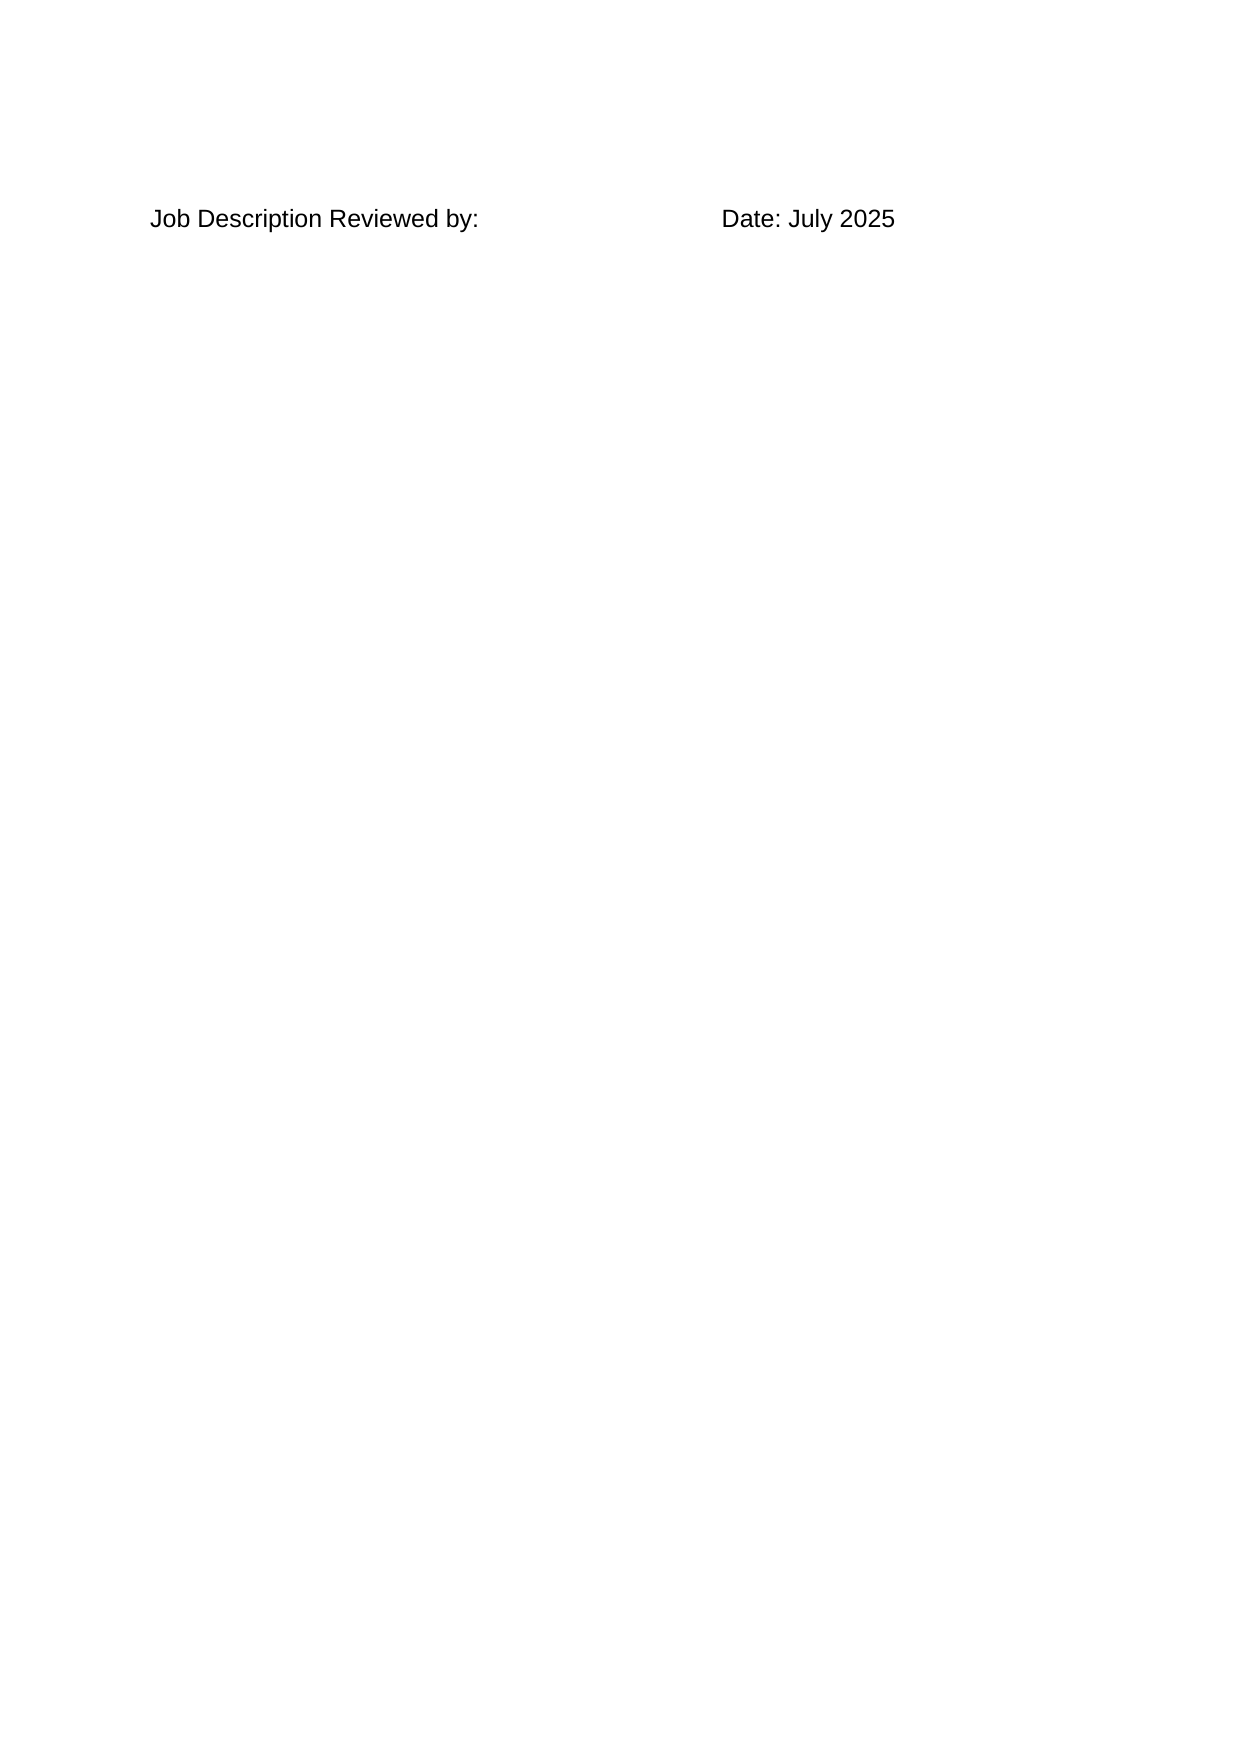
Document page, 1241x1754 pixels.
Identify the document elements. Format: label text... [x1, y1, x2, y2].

text Job Description Reviewed by: Date: July 2025 [150, 204, 1090, 233]
